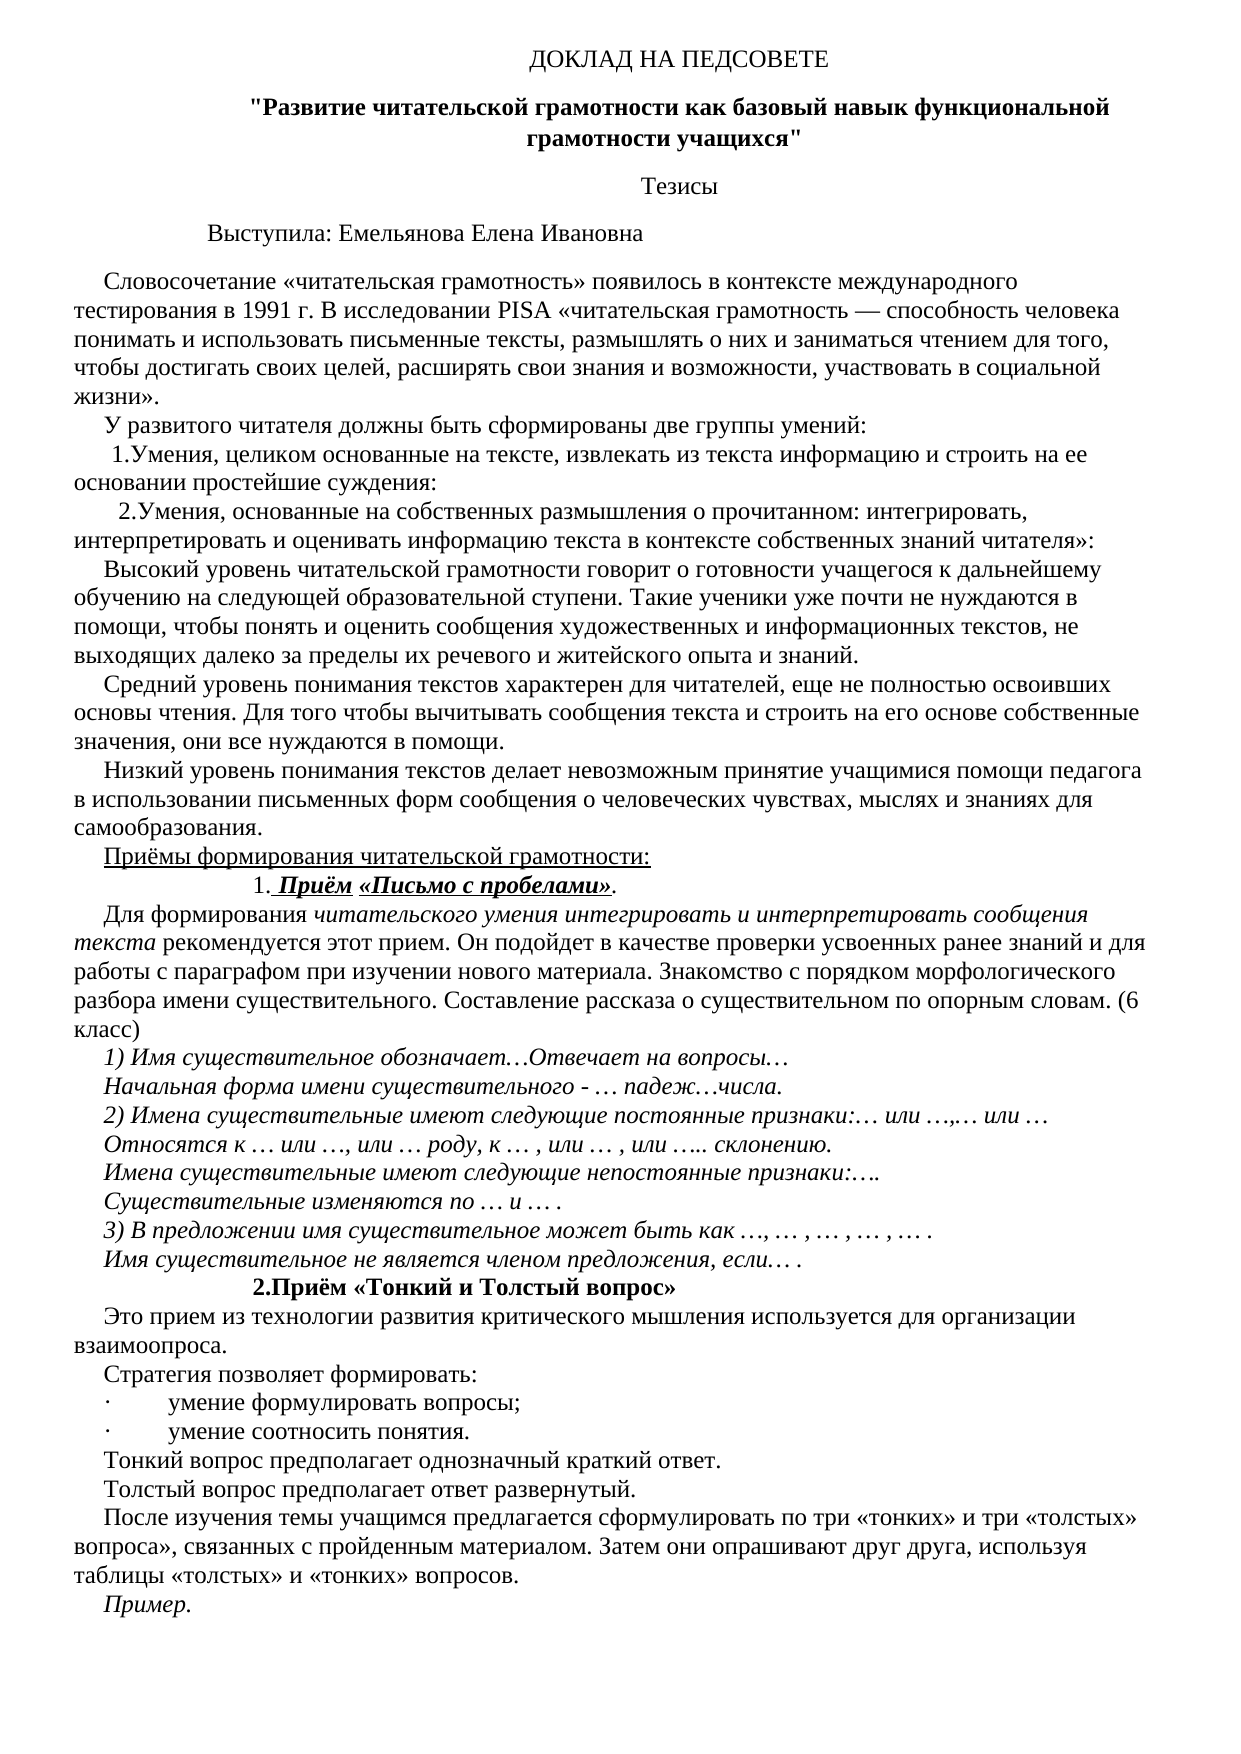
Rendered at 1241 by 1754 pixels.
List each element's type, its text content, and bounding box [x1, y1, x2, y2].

text Существительные изменяются по … и … . [74, 1186, 1152, 1215]
text · умение формулировать вопросы; [74, 1387, 1152, 1416]
text Имена существительные имеют следующие непостоянные признаки:…. [74, 1157, 1152, 1186]
text Пример. [74, 1589, 1152, 1617]
text Средний уровень понимания текстов характерен для читателей, еще не полностью освоивших основы чтения. Для того чтобы вычитывать сообщения текста и строить на его основе собственные значения, они все нуждаются в помощи. [74, 669, 1152, 755]
text 1. Приём «Письмо с пробелами». [252, 870, 1152, 899]
text 2.Умения, основанные на собственных размышления о прочитанном: интегрировать, интерпретировать и оценивать информацию текста в контексте собственных знаний читателя»: [74, 496, 1152, 554]
text ДОКЛАД НА ПЕДСОВЕТЕ [177, 44, 1152, 73]
text 3) В предложении имя существительное может быть как …, … , … , … , … . [74, 1215, 1152, 1244]
text Для формирования читательского умения интегрировать и интерпретировать сообщения текста рекомендуется этот прием. Он подойдет в качестве проверки усвоенных ранее знаний и для работы с параграфом при изучении нового материала. Знакомство с порядком морфологического разбора имени существительного. Составление рассказа о существительном по опорным словам. (6 класс) [74, 899, 1152, 1042]
text "Развитие читательской грамотности как базовый навык функциональной грамотности учащихся" [177, 92, 1152, 152]
text Тонкий вопрос предполагает однозначный краткий ответ. [74, 1445, 1152, 1474]
text 1.Умения, целиком основанные на тексте, извлекать из текста информацию и строить на ее основании простейшие суждения: [74, 439, 1152, 496]
text После изучения темы учащимся предлагается сформулировать по три «тонких» и три «толстых» вопроса», связанных с пройденным материалом. Затем они опрашивают друг друга, используя таблицы «толстых» и «тонких» вопросов. [74, 1502, 1152, 1589]
text Это прием из технологии развития критического мышления используется для организации взаимоопроса. [74, 1301, 1152, 1359]
text Тезисы [177, 171, 1152, 199]
text 2) Имена существительные имеют следующие постоянные признаки:… или …,… или … [74, 1100, 1152, 1129]
text Стратегия позволяет формировать: [74, 1359, 1152, 1387]
text Толстый вопрос предполагает ответ развернутый. [74, 1474, 1152, 1502]
text Имя существительное не является членом предложения, если… . [74, 1244, 1152, 1272]
text · умение соотносить понятия. [74, 1416, 1152, 1445]
text Низкий уровень понимания текстов делает невозможным принятие учащимися помощи педагога в использовании письменных форм сообщения о человеческих чувствах, мыслях и знаниях для самообразования. [74, 755, 1152, 841]
text Словосочетание «читательская грамотность» появилось в контексте международного тестирования в 1991 г. В исследовании PISA «читательская грамотность — способность человека понимать и использовать письменные тексты, размышлять о них и заниматься чтением для того, чтобы достигать своих целей, расширять свои знания и возможности, участвовать в социальной жизни». [74, 266, 1152, 410]
text У развитого читателя должны быть сформированы две группы умений: [74, 410, 1152, 439]
text Приёмы формирования читательской грамотности: [74, 841, 1152, 870]
text 1) Имя существительное обозначает…Отвечает на вопросы… [74, 1042, 1152, 1071]
text Начальная форма имени существительного - … падеж…числа. [74, 1071, 1152, 1100]
text Выступила: Емельянова Елена Ивановна [177, 218, 1152, 247]
text Относятся к … или …, или … роду, к … , или … , или ….. склонению. [74, 1129, 1152, 1157]
text 2.Приём «Тонкий и Толстый вопрос» [252, 1272, 1152, 1301]
text Высокий уровень читательской грамотности говорит о готовности учащегося к дальнейшему обучению на следующей образовательной ступени. Такие ученики уже почти не нуждаются в помощи, чтобы понять и оценить сообщения художественных и информационных текстов, не выходящих далеко за пределы их речевого и житейского опыта и знаний. [74, 554, 1152, 669]
